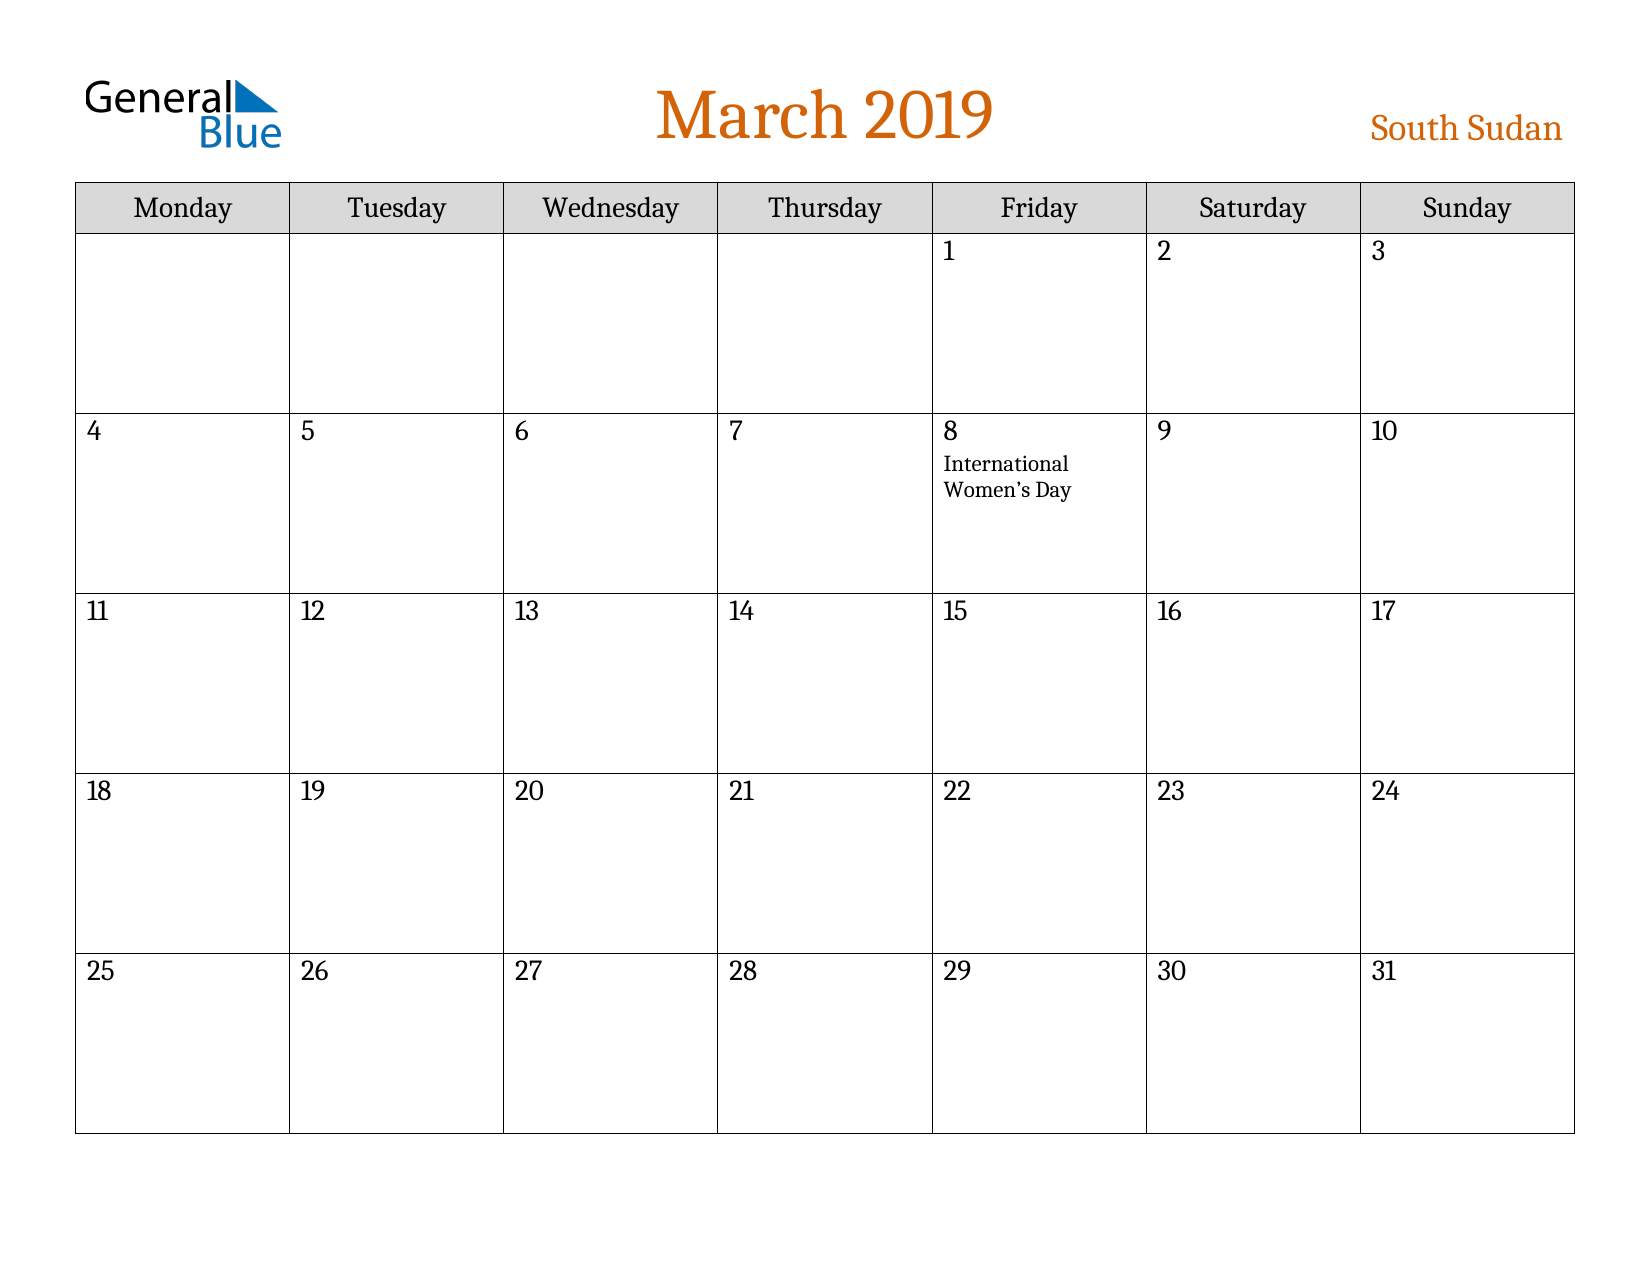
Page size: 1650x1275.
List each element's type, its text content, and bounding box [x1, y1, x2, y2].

table_cell Tuesday [290, 183, 503, 233]
table_cell 25 [76, 954, 289, 990]
table_cell [1361, 990, 1574, 1133]
table_cell 2 [1147, 234, 1360, 270]
table_cell 7 [718, 414, 932, 450]
table_cell [504, 450, 717, 593]
table_cell 21 [718, 774, 932, 810]
table_cell [504, 990, 717, 1133]
table_cell 30 [1147, 954, 1360, 990]
table_cell [718, 990, 932, 1133]
table_cell [504, 234, 717, 270]
table_cell 8 [933, 414, 1146, 450]
table_cell [1147, 630, 1360, 773]
table_cell 20 [504, 774, 717, 810]
table_cell [76, 810, 289, 953]
table_cell 31 [1361, 954, 1574, 990]
table_cell [290, 630, 503, 773]
table_cell Sunday [1361, 183, 1574, 233]
table_cell [1147, 450, 1360, 593]
table_cell 14 [718, 594, 932, 630]
table_cell Friday [933, 183, 1146, 233]
table_cell 15 [933, 594, 1146, 630]
table_cell [1147, 990, 1360, 1133]
table_cell 6 [504, 414, 717, 450]
table_cell [718, 270, 932, 413]
table_cell 9 [1147, 414, 1360, 450]
table_cell 29 [933, 954, 1146, 990]
table_cell 12 [290, 594, 503, 630]
table_header [76, 75, 503, 182]
table_cell 17 [1361, 594, 1574, 630]
table_cell [504, 630, 717, 773]
table_cell [718, 234, 932, 270]
table_header South Sudan [1146, 75, 1574, 182]
table_cell [290, 450, 503, 593]
table_cell 26 [290, 954, 503, 990]
picture [86, 80, 281, 148]
table_cell [1147, 270, 1360, 413]
table_cell 27 [504, 954, 717, 990]
table_cell [76, 630, 289, 773]
table_cell [933, 990, 1146, 1133]
table_cell 16 [1147, 594, 1360, 630]
table_cell [76, 270, 289, 413]
table_cell [933, 630, 1146, 773]
table_cell 18 [76, 774, 289, 810]
table_cell [718, 810, 932, 953]
table_cell 11 [76, 594, 289, 630]
table_cell 10 [1361, 414, 1574, 450]
table_cell 3 [1361, 234, 1574, 270]
table_cell 4 [76, 414, 289, 450]
table_cell 28 [718, 954, 932, 990]
table_cell [76, 450, 289, 593]
table_cell [1361, 810, 1574, 953]
table_cell Thursday [718, 183, 932, 233]
table_header March 2019 [504, 75, 1146, 182]
table_cell [1361, 270, 1574, 413]
table_cell International Women’s Day [933, 450, 1146, 593]
table_cell [290, 234, 503, 270]
table_cell Wednesday [504, 183, 717, 233]
table_cell Saturday [1147, 183, 1360, 233]
table_cell Monday [76, 183, 289, 233]
table_cell 24 [1361, 774, 1574, 810]
table_cell 19 [290, 774, 503, 810]
table_cell [290, 810, 503, 953]
table_cell 1 [933, 234, 1146, 270]
table_cell [1361, 630, 1574, 773]
table_cell [290, 270, 503, 413]
table_cell [718, 630, 932, 773]
table_cell 22 [933, 774, 1146, 810]
table_cell [1361, 450, 1574, 593]
table_cell 23 [1147, 774, 1360, 810]
table_cell [76, 234, 289, 270]
table_cell [504, 810, 717, 953]
table_cell [76, 990, 289, 1133]
table_cell [290, 990, 503, 1133]
table_cell [1147, 810, 1360, 953]
table_cell [933, 270, 1146, 413]
table_cell [504, 270, 717, 413]
table_cell [718, 450, 932, 593]
table_cell 13 [504, 594, 717, 630]
table_cell 5 [290, 414, 503, 450]
table_cell [933, 810, 1146, 953]
